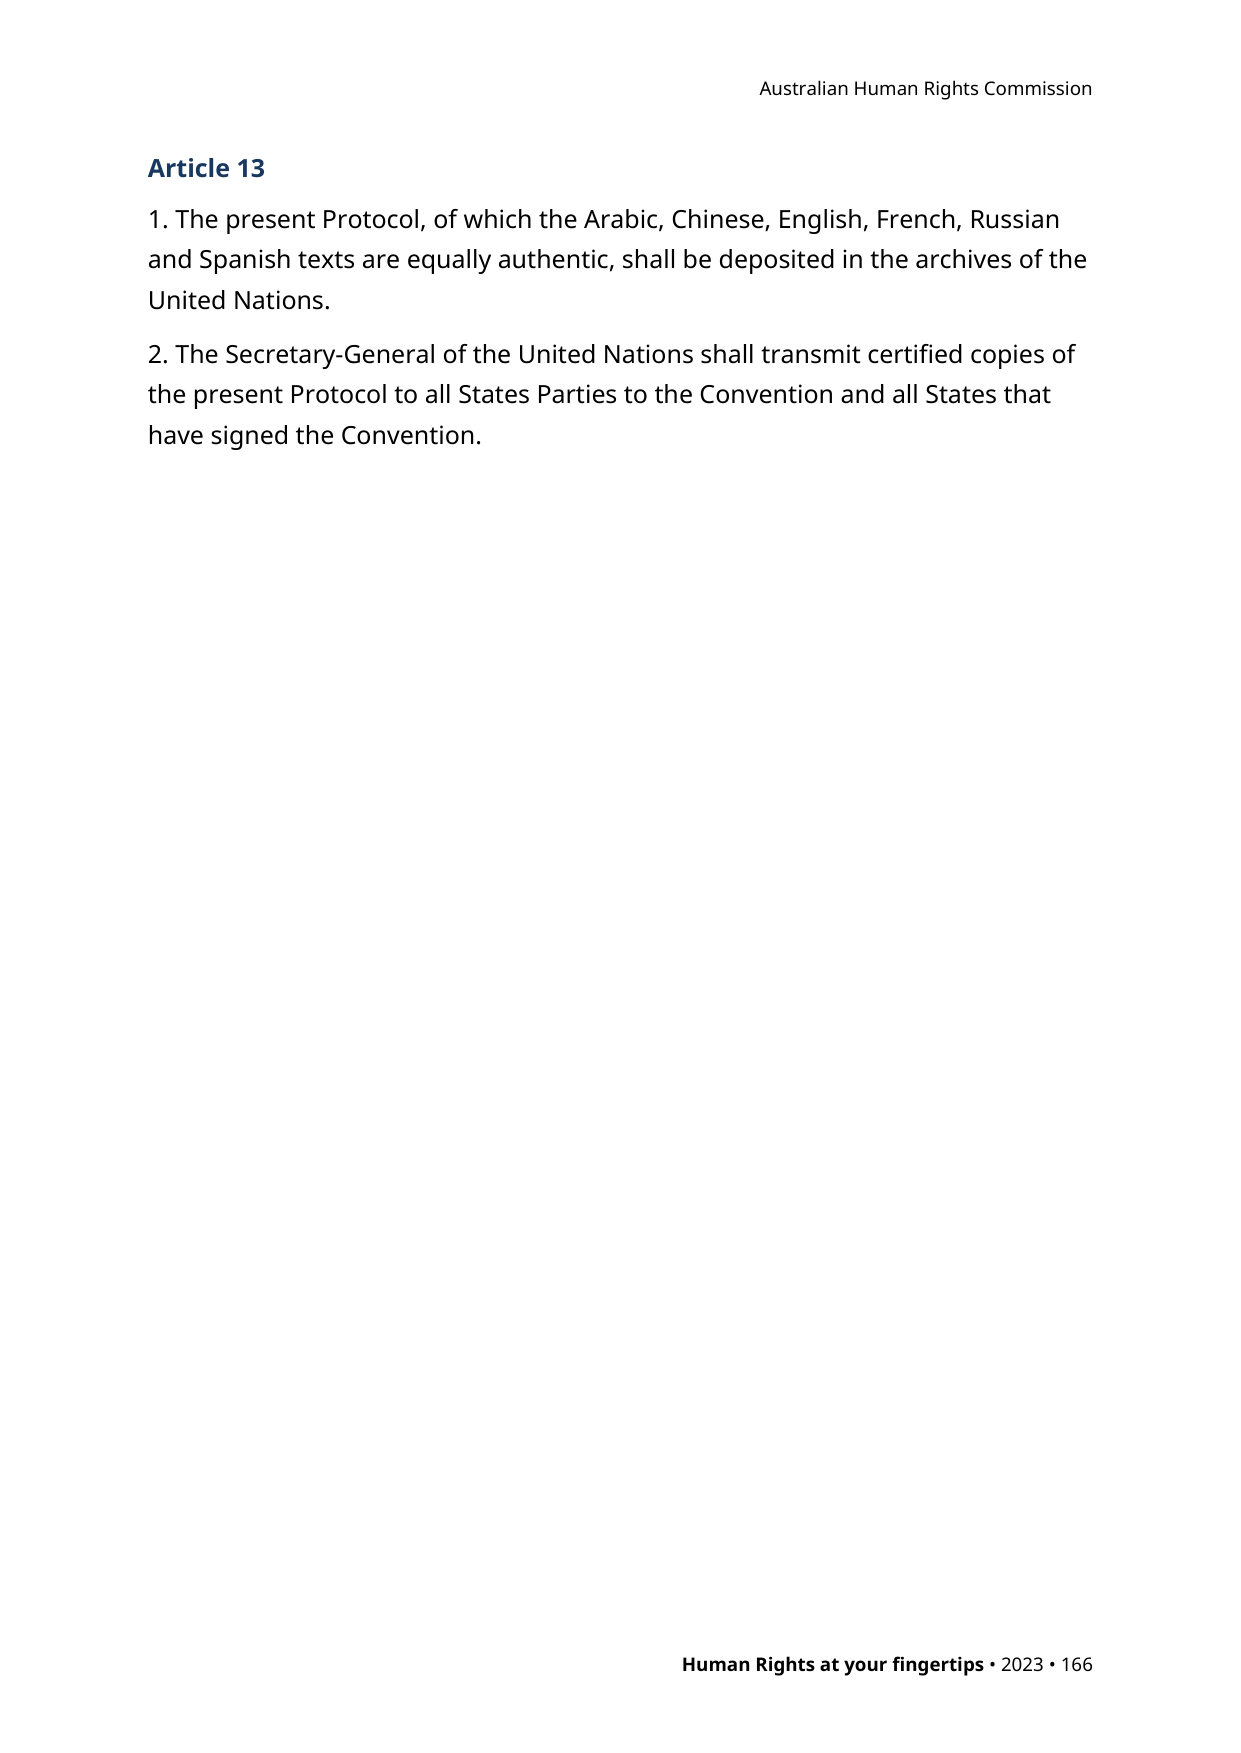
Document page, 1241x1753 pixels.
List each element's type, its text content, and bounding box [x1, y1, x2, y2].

text 2. The Secretary-General of the United Nations shall transmit certified copies of the present Protocol to all States Parties to the Convention and all States that have signed the Convention. [148, 336, 1093, 452]
subtitle Article 13 [148, 151, 1093, 184]
text 1. The present Protocol, of which the Arabic, Chinese, English, French, Russian and Spanish texts are equally authentic, shall be deposited in the archives of the United Nations. [148, 201, 1093, 317]
